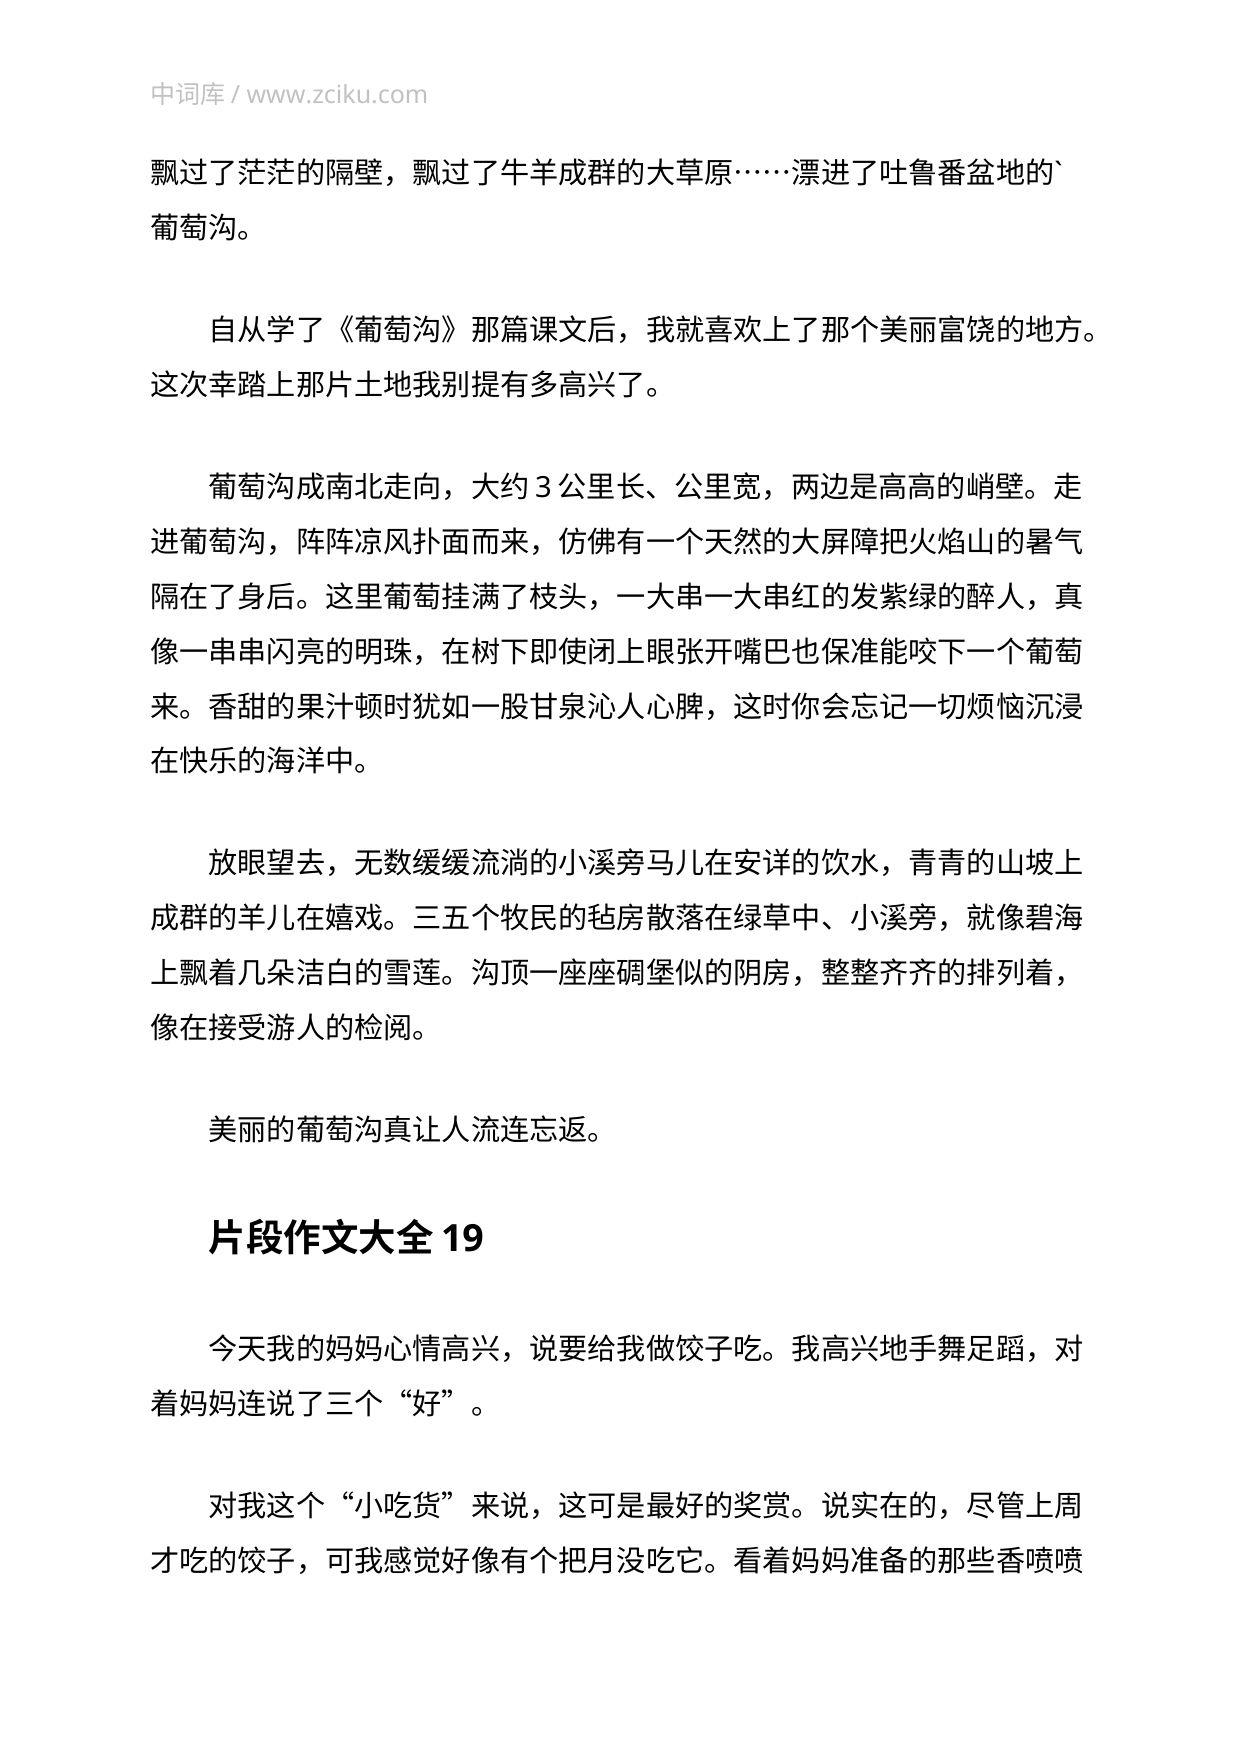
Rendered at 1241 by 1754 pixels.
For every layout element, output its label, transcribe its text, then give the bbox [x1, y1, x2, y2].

text 片段作文大全19 [150, 1208, 1090, 1262]
text 自从学了《葡萄沟》那篇课文后，我就喜欢上了那个美丽富饶的地方。这次幸踏上那片土地我别提有多高兴了。 [150, 307, 1090, 404]
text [150, 150, 1090, 247]
text 美丽的葡萄沟真让人流连忘返。 [150, 1106, 1090, 1148]
text 今天我的妈妈心情高兴，说要给我做饺子吃。我高兴地手舞足蹈，对着妈妈连说了三个“好”。 [150, 1326, 1090, 1423]
text 葡萄沟成南北走向，大约3公里长、公里宽，两边是高高的峭壁。走进葡萄沟，阵阵凉风扑面而来，仿佛有一个天然的大屏障把火焰山的暑气隔在了身后。这里葡萄挂满了枝头，一大串一大串红的发紫绿的醉人，真像一串串闪亮的明珠，在树下即使闭上眼张开嘴巴也保准能咬下一个葡萄来。香甜的果汁顿时犹如一股甘泉沁人心脾，这时你会忘记一切烦恼沉浸在快乐的海洋中。 [150, 463, 1090, 780]
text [150, 1482, 1090, 1579]
text 放眼望去，无数缓缓流淌的小溪旁马儿在安详的饮水，青青的山坡上成群的羊儿在嬉戏。三五个牧民的毡房散落在绿草中、小溪旁，就像碧海上飘着几朵洁白的雪莲。沟顶一座座碉堡似的阴房，整整齐齐的排列着，像在接受游人的检阅。 [150, 840, 1090, 1047]
